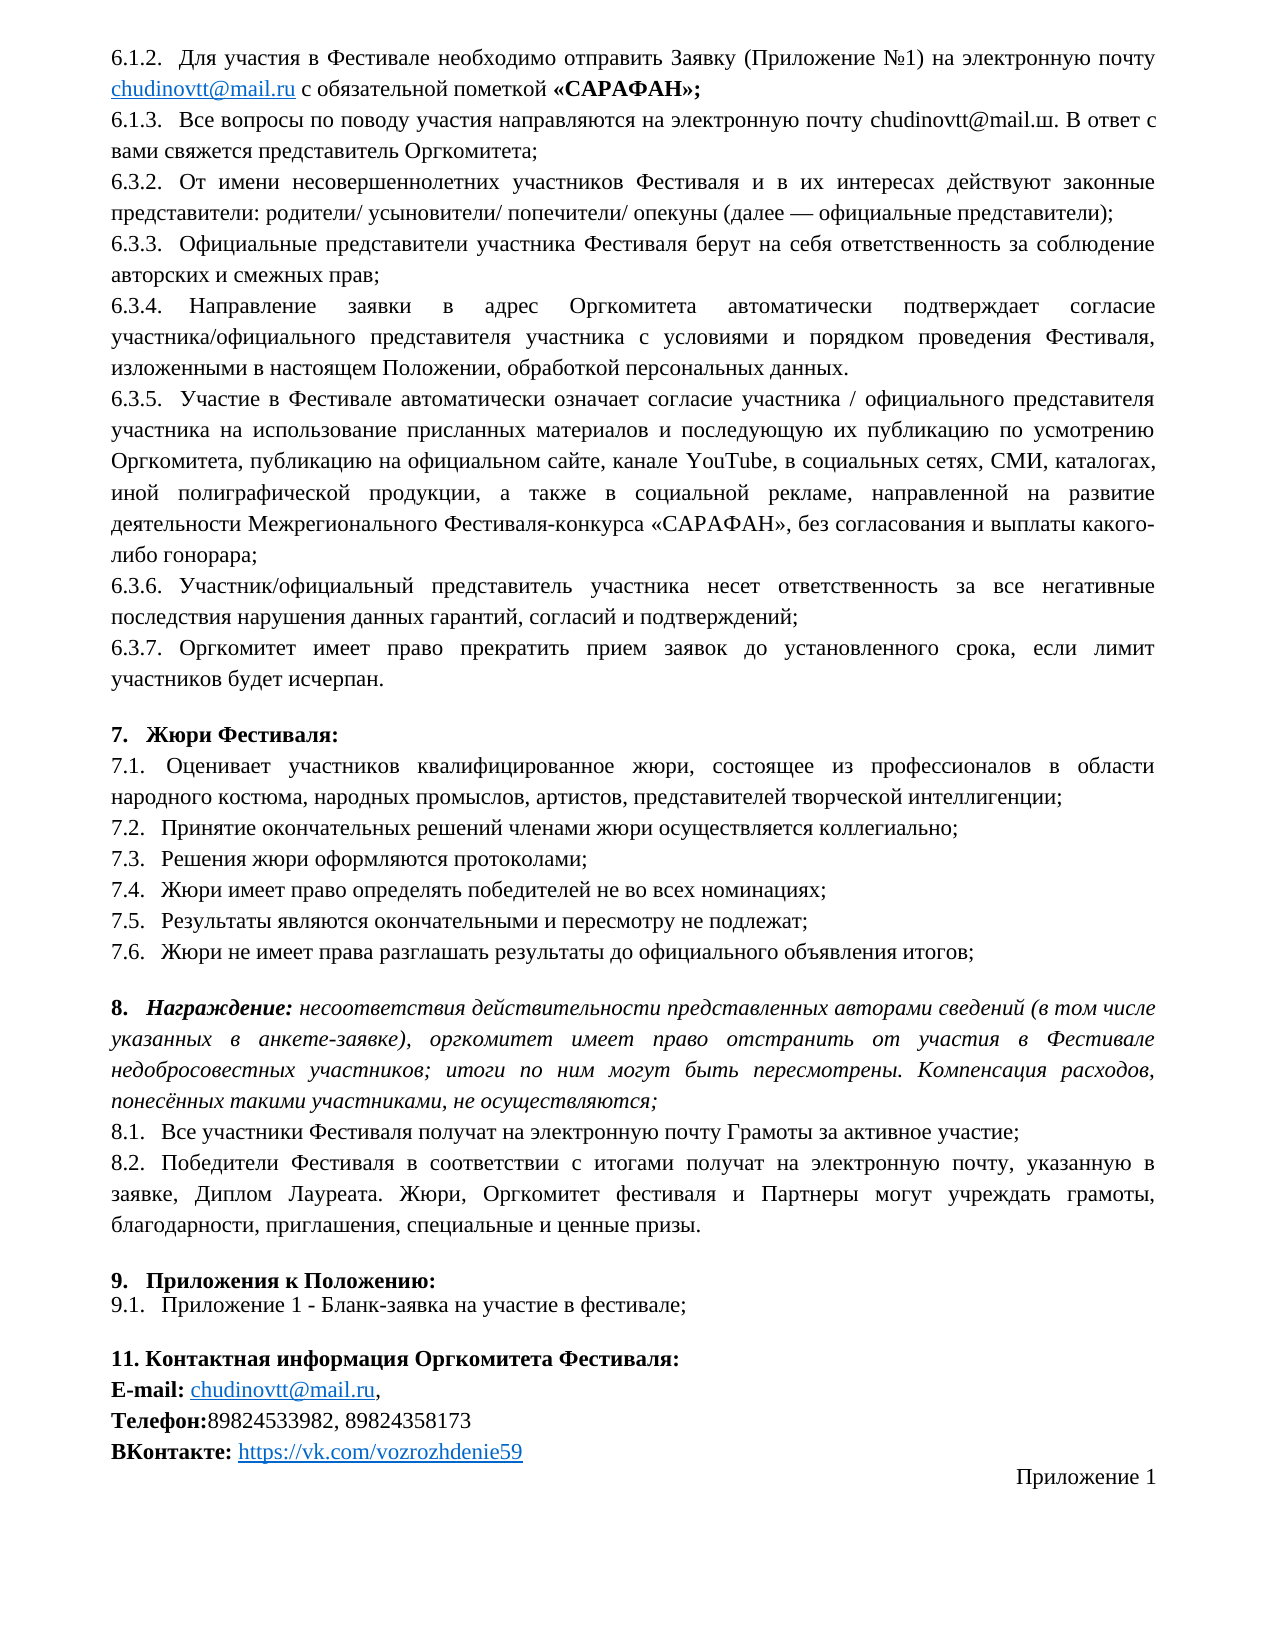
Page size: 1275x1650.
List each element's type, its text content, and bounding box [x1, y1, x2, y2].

list Приложение 1 - Бланк-заявка на участие в фестивале; [111, 1294, 1157, 1317]
list Направление заявки в адрес Оргкомитета автоматически подтверждает согласие участника/официального представителя участника с условиями и порядком проведения Фестиваля, изложенными в настоящем Положении, обработкой персональных данных. [111, 289, 1157, 382]
list Жюри имеет право определять победителей не во всех номинациях; [111, 873, 1157, 904]
list Награждение: несоответствия действительности представленных авторами сведений (в том числе указанных в анкете-заявке), оргкомитет имеет право отстранить от участия в Фестивале недобросовестных участников; итоги по ним могут быть пересмотрены. Компенсация расходов, понесённых такими участниками, не осуществляются; [111, 991, 1157, 1115]
list Официальные представители участника Фестиваля берут на себя ответственность за соблюдение авторских и смежных прав; [111, 227, 1157, 289]
list Результаты являются окончательными и пересмотру не подлежат; [111, 904, 1157, 935]
list Приложения к Положению: [111, 1271, 1157, 1293]
text 11. Контактная информация Оргкомитета Фестиваля: [111, 1342, 1157, 1373]
list Победители Фестиваля в соответствии с итогами получат на электронную почту, указанную в заявке, Диплом Лауреата. Жюри, Оргкомитет фестиваля и Партнеры могут учреждать грамоты, благодарности, приглашения, специальные и ценные призы. [111, 1146, 1157, 1239]
list Все вопросы по поводу участия направляются на электронную почту chudinovtt@mail.ш. В ответ с вами свяжется представитель Оргкомитета; [111, 103, 1157, 165]
list Участие в Фестивале автоматически означает согласие участника / официального представителя участника на использование присланных материалов и последующую их публикацию по усмотрению Оргкомитета, публикацию на официальном сайте, канале YouTube, в социальных сетях, СМИ, каталогах, иной полиграфической продукции, а также в социальной рекламе, направленной на развитие деятельности Межрегионального Фестиваля-конкурса «САРАФАН», без согласования и выплаты какого-либо гонорара; [111, 382, 1157, 568]
list Участник/официальный представитель участника несет ответственность за все негативные последствия нарушения данных гарантий, согласий и подтверждений; [111, 568, 1157, 630]
text Телефон:89824533982, 89824358173 ВКонтакте: https://vk.com/vozrozhdenie59 [111, 1404, 552, 1466]
list Жюри не имеет права разглашать результаты до официального объявления итогов; [111, 935, 1157, 966]
list Все участники Фестиваля получат на электронную почту Грамоты за активное участие; [111, 1115, 1157, 1146]
list Оценивает участников квалифицированное жюри, состоящее из профессионалов в области народного костюма, народных промыслов, артистов, представителей творческой интеллигенции; [111, 748, 1157, 811]
list Жюри Фестиваля: [111, 717, 1157, 748]
text Приложение 1 [111, 1466, 1157, 1489]
list Принятие окончательных решений членами жюри осуществляется коллегиально; [111, 811, 1157, 842]
list Для участия в Фестивале необходимо отправить Заявку (Приложение №1) на электронную почту chudinovtt@mail.ru с обязательной пометкой «САРАФАН»; [111, 41, 1157, 103]
text E-mail: chudinovtt@mail.ru, [111, 1373, 1157, 1404]
list От имени несовершеннолетних участников Фестиваля и в их интересах действуют законные представители: родители/ усыновители/ попечители/ опекуны (далее — официальные представители); [111, 165, 1157, 227]
list Оргкомитет имеет право прекратить прием заявок до установленного срока, если лимит участников будет исчерпан. [111, 630, 1157, 692]
list Решения жюри оформляются протоколами; [111, 842, 1157, 873]
